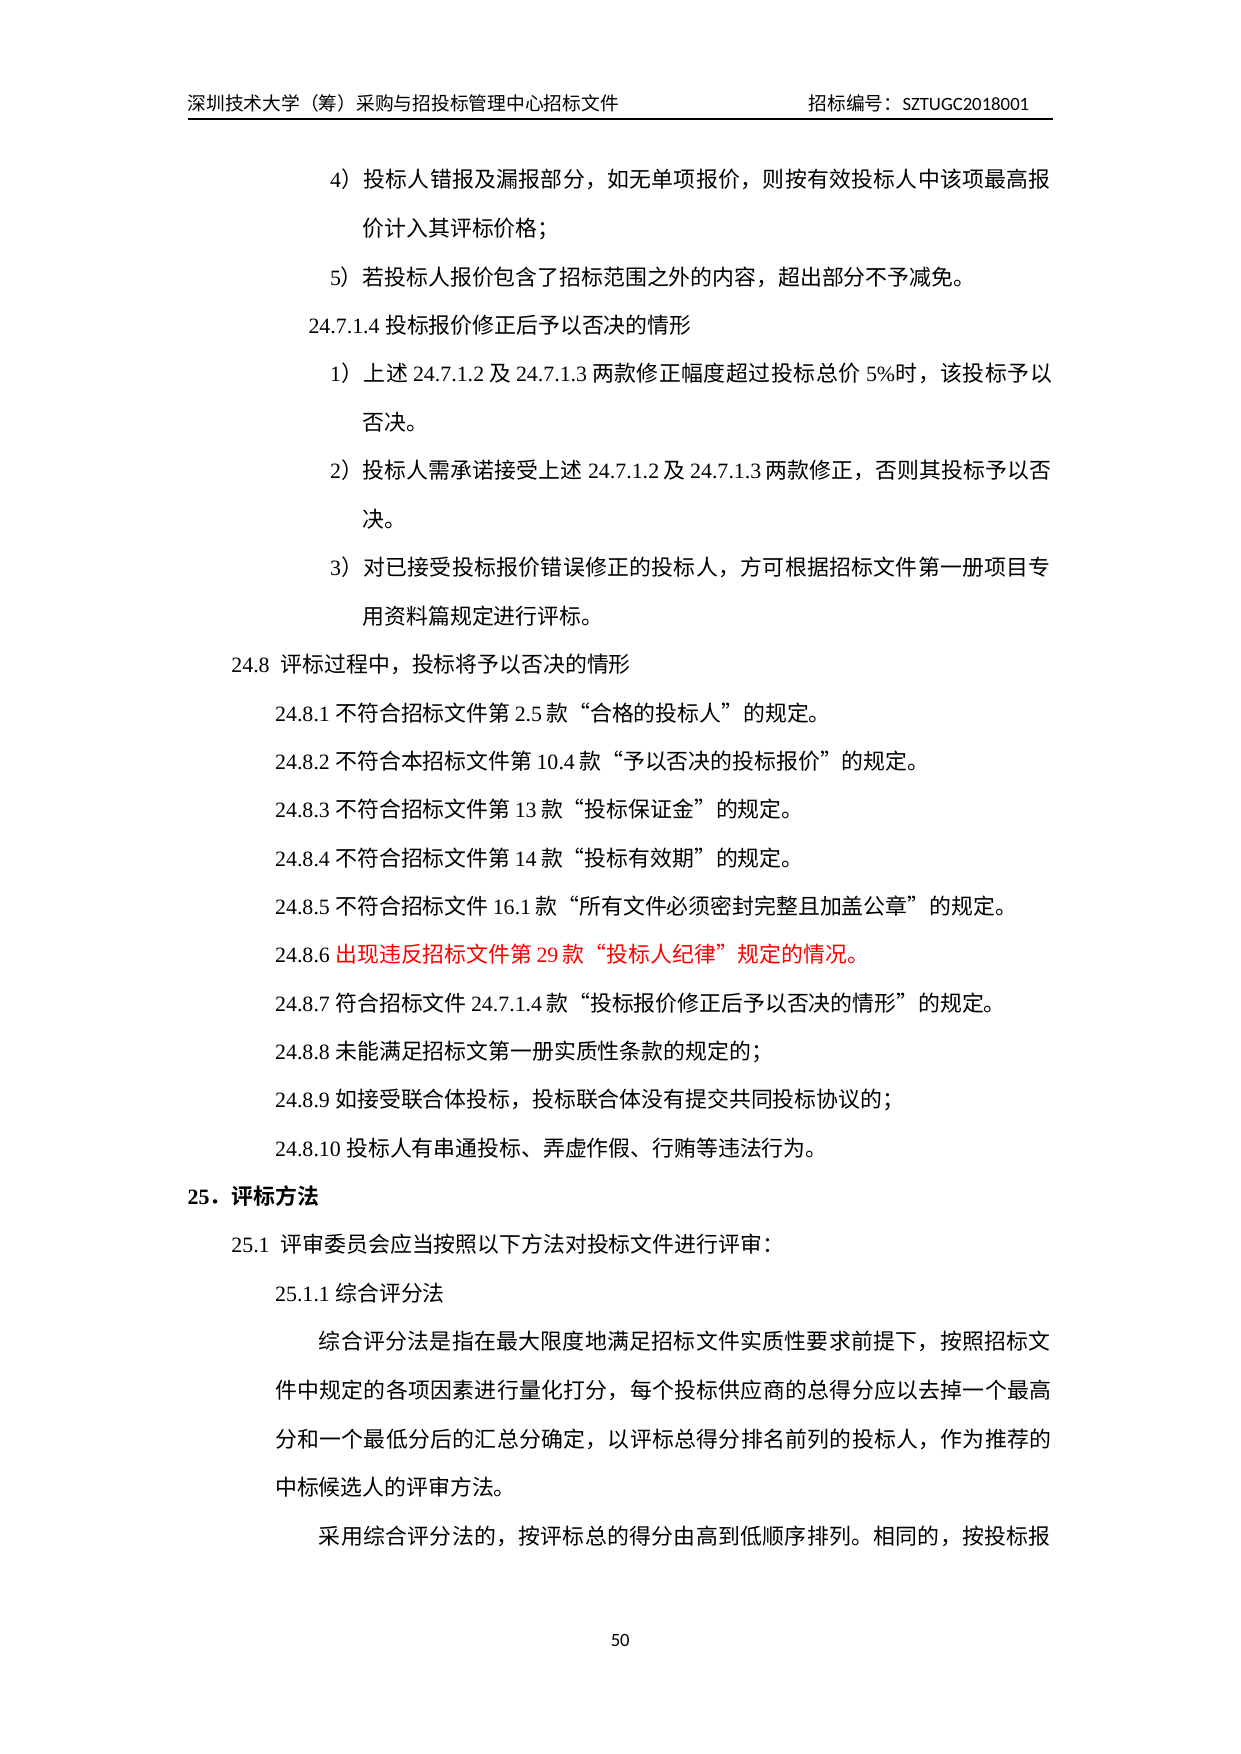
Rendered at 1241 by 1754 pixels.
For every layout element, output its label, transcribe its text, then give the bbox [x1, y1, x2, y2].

list 不符合本招标文件第10.4款“予以否决的投标报价”的规定。 [275, 744, 1053, 776]
list 不符合招标文件第2.5款“合格的投标人”的规定。 [275, 695, 1053, 728]
list 综合评分法 [275, 1275, 1053, 1308]
list 投标报价修正后予以否决的情形 [379, 307, 1053, 340]
list 投标人有串通投标、弄虚作假、行贿等违法行为。 [275, 1130, 1053, 1163]
list 符合招标文件24.7.1.4款“投标报价修正后予以否决的情形”的规定。 [275, 985, 1053, 1018]
list 出现违反招标文件第29款“投标人纪律”规定的情况。 [275, 937, 1053, 969]
text 25．评标方法 [187, 1179, 1053, 1211]
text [275, 1518, 1053, 1551]
list 不符合招标文件第14款“投标有效期”的规定。 [275, 840, 1053, 873]
list 不符合招标文件16.1款“所有文件必须密封完整且加盖公章”的规定。 [275, 889, 1053, 921]
text 2）投标人需承诺接受上述24.7.1.2及24.7.1.3两款修正，否则其投标予以否决。 [330, 453, 1053, 534]
list 评审委员会应当按照以下方法对投标文件进行评审： [231, 1227, 1053, 1259]
list 如接受联合体投标，投标联合体没有提交共同投标协议的； [275, 1082, 1053, 1114]
text 综合评分法是指在最大限度地满足招标文件实质性要求前提下，按照招标文件中规定的各项因素进行量化打分，每个投标供应商的总得分应以去掉一个最高分和一个最低分后的汇总分确定，以评标总得分排名前列的投标人，作为推荐的中标候选人的评审方法。 [275, 1324, 1053, 1502]
text 1）上述24.7.1.2及24.7.1.3两款修正幅度超过投标总价5%时，该投标予以否决。 [330, 356, 1053, 437]
list 不符合招标文件第13款“投标保证金”的规定。 [275, 792, 1053, 824]
text 5）若投标人报价包含了招标范围之外的内容，超出部分不予减免。 [330, 259, 1053, 292]
text 4）投标人错报及漏报部分，如无单项报价，则按有效投标人中该项最高报价计入其评标价格； [330, 162, 1053, 243]
list 评标过程中，投标将予以否决的情形 [231, 647, 1053, 679]
text 3）对已接受投标报价错误修正的投标人，方可根据招标文件第一册项目专用资料篇规定进行评标。 [330, 550, 1053, 631]
list 未能满足招标文第一册实质性条款的规定的； [275, 1034, 1053, 1066]
